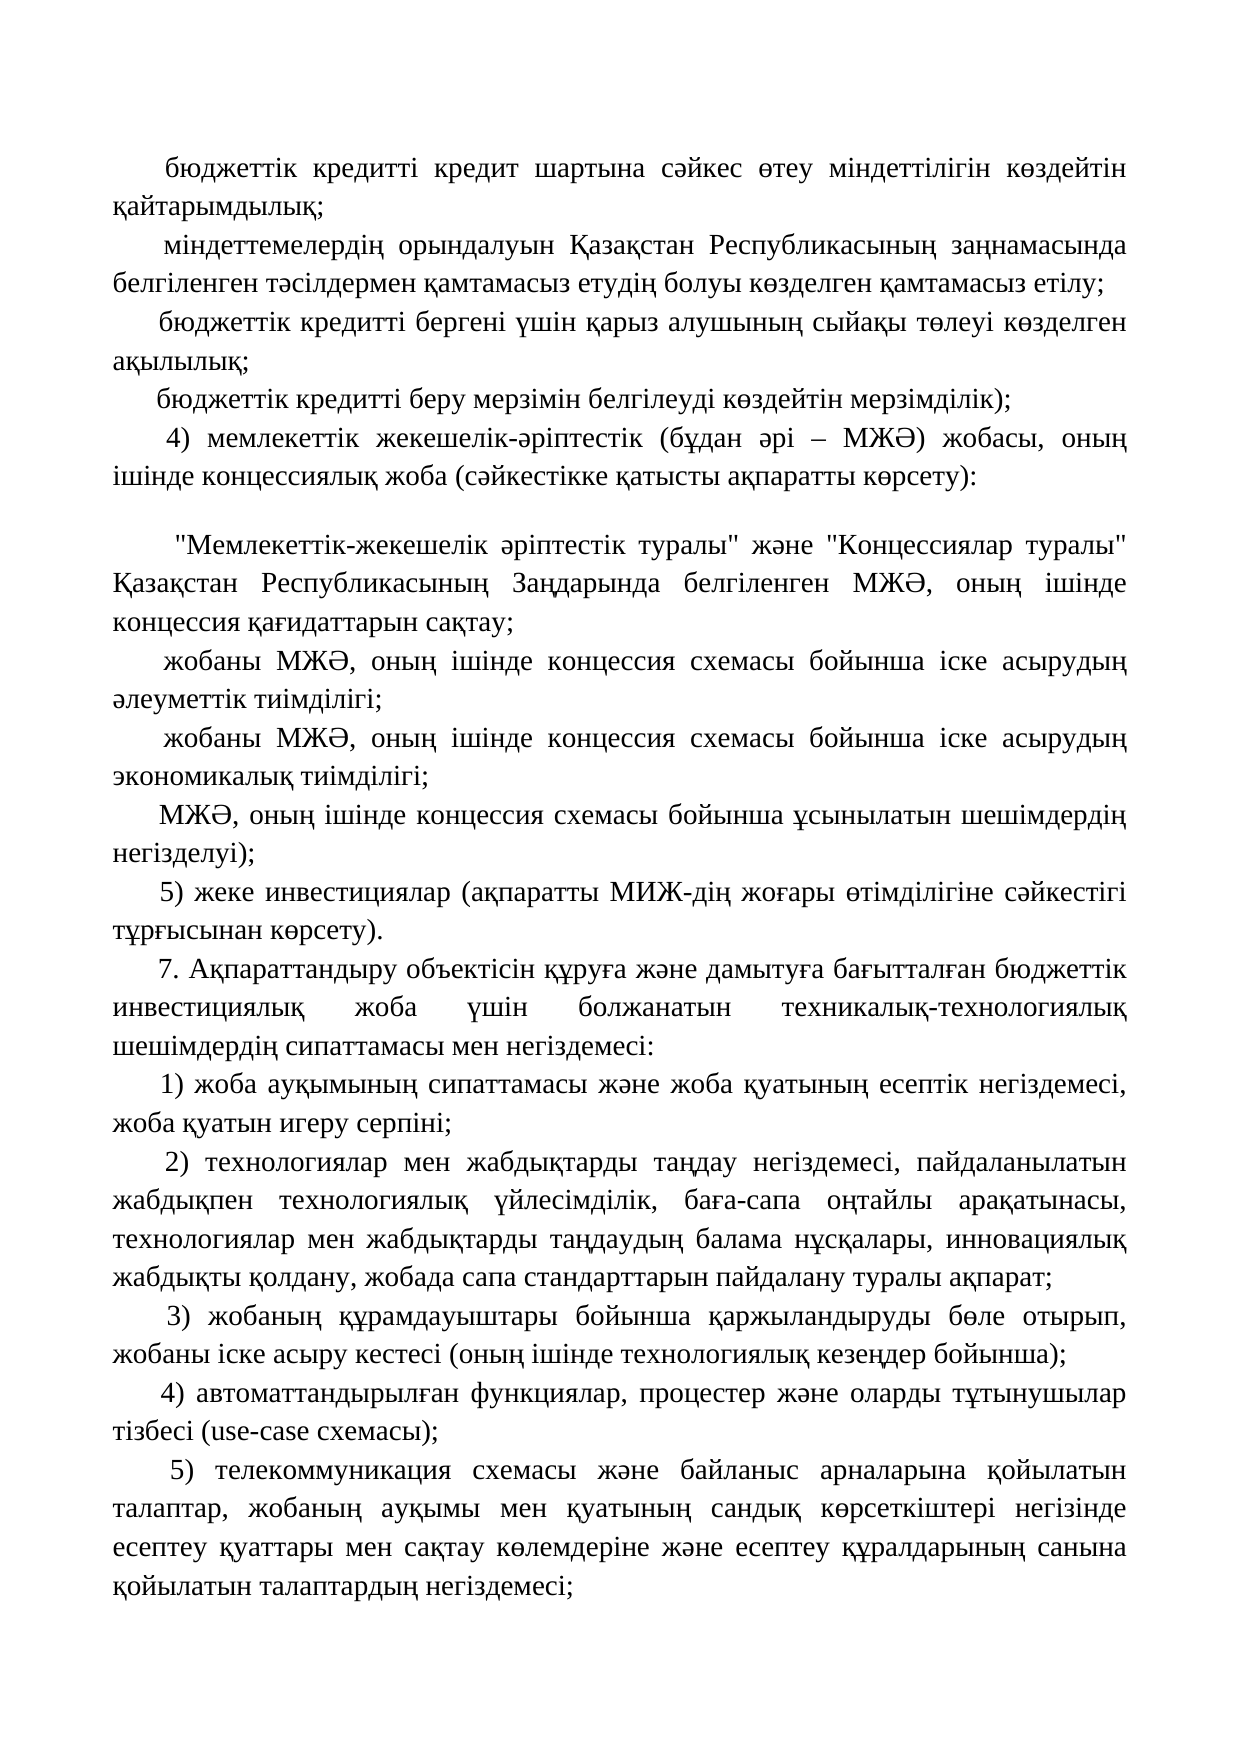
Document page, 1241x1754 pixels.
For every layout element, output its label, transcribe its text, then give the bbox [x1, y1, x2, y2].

text 5) телекоммуникация схемасы және байланыс арналарына қойылатын талаптар, жобаның ауқымы мен қуатының сандық көрсеткіштері негізінде есептеу қуаттары мен сақтау көлемдеріне және есептеу құралдарының санына қойылатын талаптардың негіздемесі; [112, 1452, 1128, 1601]
text МЖӘ, оның ішінде концессия схемасы бойынша ұсынылатын шешімдердің негізделуі); [112, 797, 1128, 869]
text 5) жеке инвестициялар (ақпаратты МИЖ-дің жоғары өтімділігіне сәйкестігі тұрғысынан көрсету). [112, 874, 1128, 946]
text жобаны МЖӘ, оның ішінде концессия схемасы бойынша іске асырудың экономикалық тиімділігі; [112, 720, 1128, 792]
text 4) мемлекеттік жекешелік-әріптестік (бұдан әрі – МЖӘ) жобасы, оның ішінде концессиялық жоба (сәйкестікке қатысты ақпаратты көрсету): [112, 420, 1128, 492]
text міндеттемелердің орындалуын Қазақстан Республикасының заңнамасында белгіленген тәсілдермен қамтамасыз етудің болуы көзделген қамтамасыз етілу; [112, 227, 1128, 299]
text "Мемлекеттік-жекешелік әріптестік туралы" және "Концессиялар туралы" Қазақстан Республикасының Заңдарында белгіленген МЖӘ, оның ішінде концессия қағидаттарын сақтау; [112, 527, 1128, 638]
text 3) жобаның құрамдауыштары бойынша қаржыландыруды бөле отырып, жобаны іске асыру кестесі (оның ішінде технологиялық кезеңдер бойынша); [112, 1298, 1128, 1370]
text 1) жоба ауқымының сипаттамасы және жоба қуатының есептік негіздемесі, жоба қуатын игеру серпіні; [112, 1067, 1128, 1139]
text 2) технологиялар мен жабдықтарды таңдау негіздемесі, пайдаланылатын жабдықпен технологиялық үйлесімділік, баға-сапа оңтайлы арақатынасы, технологиялар мен жабдықтарды таңдаудың балама нұсқалары, инновациялық жабдықты қолдану, жобада сапа стандарттарын пайдалану туралы ақпарат; [112, 1144, 1128, 1293]
text бюджеттік кредитті беру мерзімін белгілеуді көздейтін мерзімділік); [112, 381, 1128, 415]
text бюджеттік кредитті кредит шартына сәйкес өтеу міндеттілігін көздейтін қайтарымдылық; [112, 150, 1128, 222]
text 4) автоматтандырылған функциялар, процестер және оларды тұтынушылар тізбесі (use-case схемасы); [112, 1375, 1128, 1447]
text жобаны МЖӘ, оның ішінде концессия схемасы бойынша іске асырудың әлеуметтік тиімділігі; [112, 643, 1128, 715]
text бюджеттік кредитті бергені үшін қарыз алушының сыйақы төлеуі көзделген ақылылық; [112, 304, 1128, 376]
text 7. Ақпараттандыру объектісін құруға және дамытуға бағытталған бюджеттік инвестициялық жоба үшін болжанатын техникалық-технологиялық шешімдердің сипаттамасы мен негіздемесі: [112, 951, 1128, 1062]
